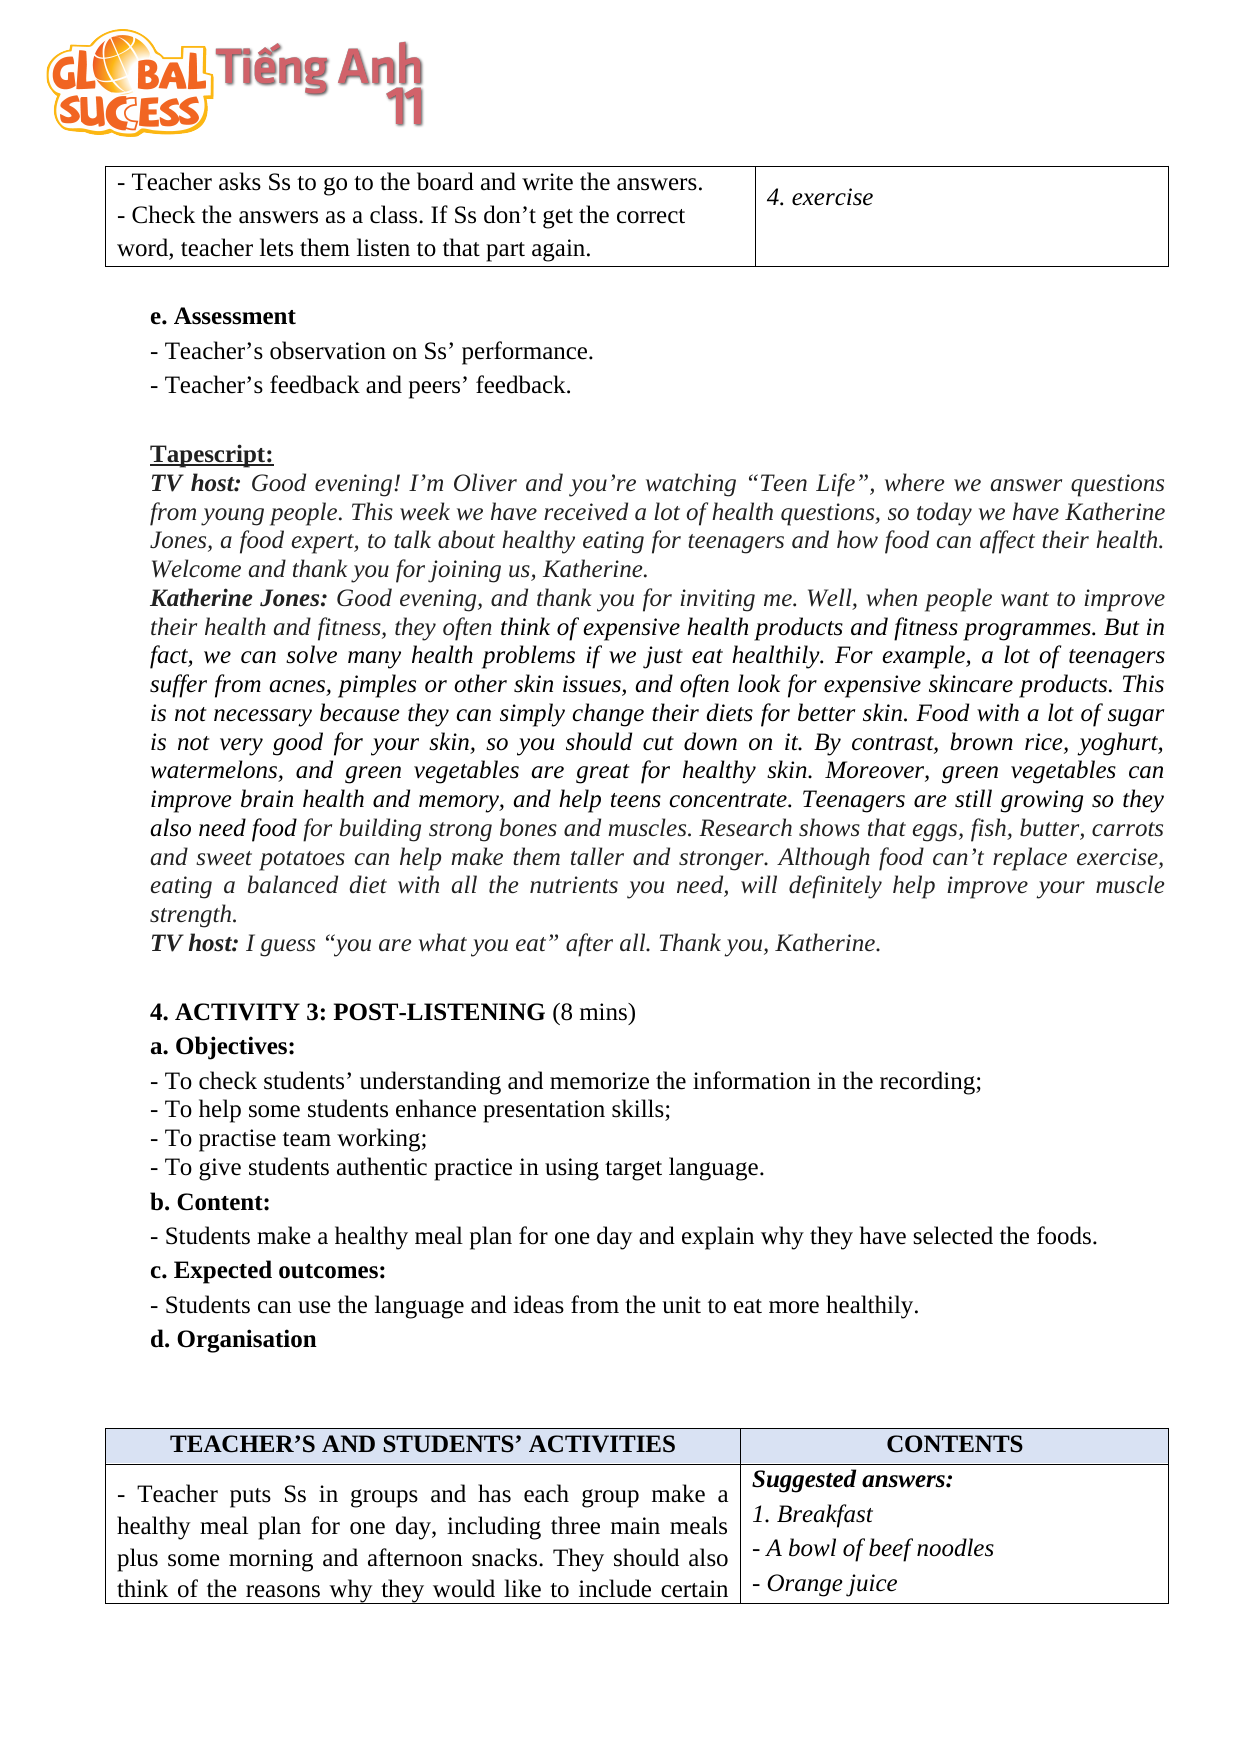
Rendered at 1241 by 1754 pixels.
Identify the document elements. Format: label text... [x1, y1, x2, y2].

text - Students can use the language and ideas from the unit to eat more healthily. [150, 1290, 1168, 1319]
text - To help some students enhance presentation skills; [150, 1094, 1168, 1123]
text c. Expected outcomes: [150, 1256, 1168, 1284]
picture [46, 29, 427, 137]
text - Students make a healthy meal plan for one day and explain why they have selected the foods. [150, 1221, 1168, 1250]
text Tapescript: [150, 439, 1168, 468]
text - To give students authentic practice in using target language. [150, 1152, 1168, 1181]
text - To practise team working; [150, 1123, 1168, 1152]
text TV host: Good evening! I’m Oliver and you’re watching “Teen Life”, where we answer questions from young people. This week we have received a lot of health questions, so today we have Katherine Jones, a food expert, to talk about healthy eating for teenagers and how food can affect their health. Welcome and thank you for joining us, Katherine. [150, 468, 1168, 583]
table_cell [106, 1465, 740, 1603]
table_header CONTENTS [741, 1429, 1168, 1463]
text e. Assessment [150, 301, 1168, 330]
text b. Content: [150, 1187, 1168, 1215]
text a. Objectives: [150, 1031, 1168, 1060]
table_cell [106, 167, 755, 266]
text - To check students’ understanding and memorize the information in the recording; [150, 1066, 1168, 1094]
text TV host: I guess “you are what you eat” after all. Thank you, Katherine. [150, 928, 1168, 957]
text 4. ACTIVITY 3: POST-LISTENING (8 mins) [150, 997, 1168, 1026]
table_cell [741, 1465, 1168, 1603]
text Katherine Jones: Good evening, and thank you for inviting me. Well, when people want to improve their health and fitness, they often think of expensive health products and fitness programmes. But in fact, we can solve many health problems if we just eat healthily. For example, a lot of teenagers suffer from acnes, pimples or other skin issues, and often look for expensive skincare products. This is not necessary because they can simply change their diets for better skin. Food with a lot of sugar is not very good for your skin, so you should cut down on it. By contrast, brown rice, yoghurt, watermelons, and green vegetables are great for healthy skin. Moreover, green vegetables can improve brain health and memory, and help teens concentrate. Teenagers are still growing so they also need food for building strong bones and muscles. Research shows that eggs, fish, butter, carrots and sweet potatoes can help make them taller and stronger. Although food can’t replace exercise, eating a balanced diet with all the nutrients you need, will definitely help improve your muscle strength. [150, 583, 1168, 928]
text d. Organisation [150, 1324, 1168, 1353]
text - Teacher’s feedback and peers’ feedback. [150, 370, 1168, 399]
table_header TEACHER’S AND STUDENTS’ ACTIVITIES [106, 1429, 740, 1463]
text - Teacher’s observation on Ss’ performance. [150, 336, 1168, 364]
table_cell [756, 167, 1168, 266]
